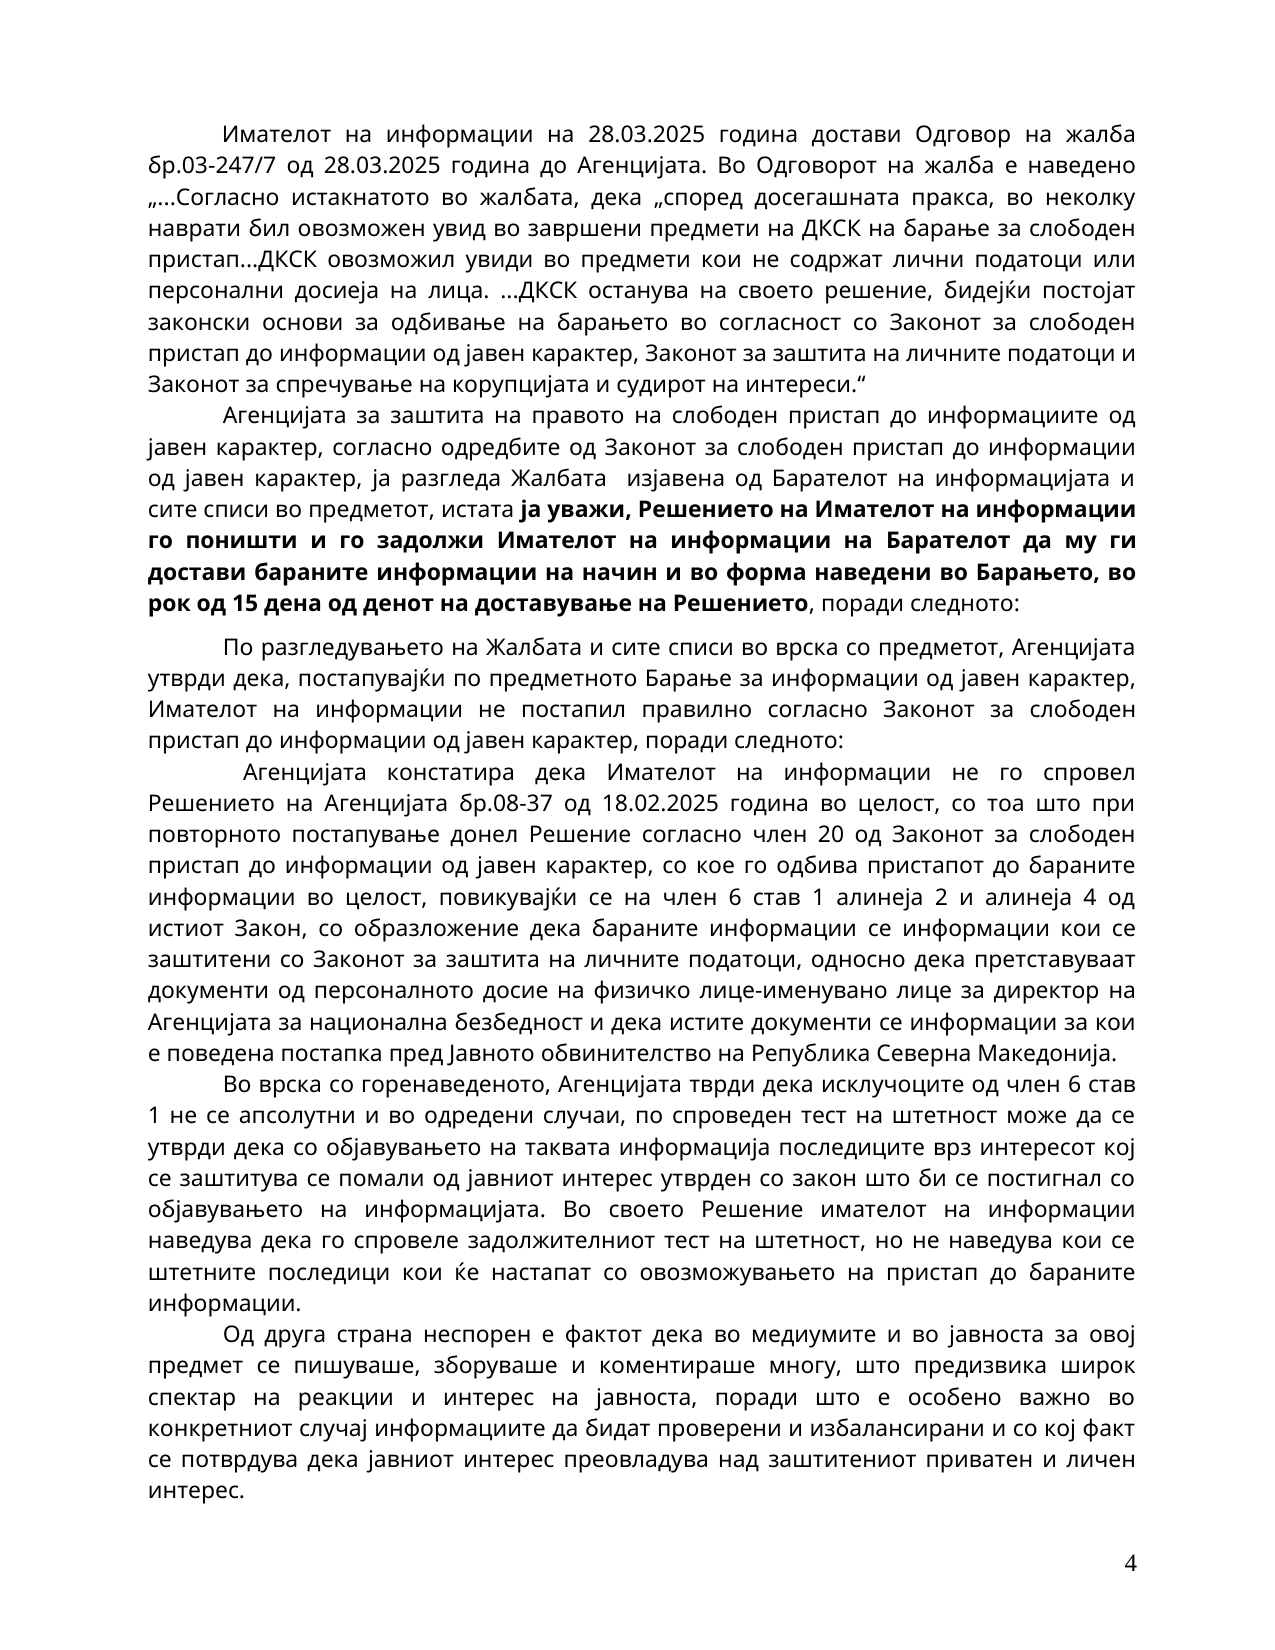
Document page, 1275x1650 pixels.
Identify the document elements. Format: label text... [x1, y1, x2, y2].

text Имателот на информации на 28.03.2025 година достави Одговор на жалба бр.03-247/7 од 28.03.2025 година до Агенцијата. Во Одговорот на жалба е наведено „...Согласно истакнатото во жалбата, дека „според досегашната пракса, во неколку наврати бил овозможен увид во завршени предмети на ДКСК на барање за слободен пристап...ДКСК овозможил увиди во предмети кои не содржат лични податоци или персонални досиеја на лица. ...ДКСК останува на своето решение, бидејќи постојат законски основи за одбивање на барањето во согласност со Законот за слободен пристап до информации од јавен карактер, Законот за заштита на личните податоци и Законот за спречување на корупцијата и судирот на интереси.“ [148, 118, 1137, 399]
text Агенцијата за заштита на правото на слободен пристап до информациите од јавен карактер, согласно одредбите од Законот за слободен пристап до информации од јавен карактер, ја разгледа Жалбата изјавена од Барателот на информацијата и сите списи во предметот, истата ја уважи, Решението на Имателот на информации го поништи и го задолжи Имателот на информации на Барателот да му ги достави бараните информации на начин и во форма наведени во Барањето, во рок од 15 дена од денот на доставување на Решението, поради следното: [148, 399, 1137, 618]
text Во врска со горенаведеното, Агенцијата тврди дека исклучоците од член 6 став 1 не се апсолутни и во одредени случаи, по спроведен тест на штетност може да се утврди дека со објавувањето на таквата информација последиците врз интересот кој се заштитува се помали од јавниот интерес утврден со закон што би се постигнал со објавувањето на информацијата. Во своето Решение имателот на информации наведува дека го спровеле задолжителниот тест на штетност, но не наведува кои се штетните последици кои ќе настапат со овозможувањето на пристап до бараните информации. [148, 1068, 1137, 1318]
text Од друга страна неспорен е фактот дека во медиумите и во јавноста за овој предмет се пишуваше, зборуваше и коментираше многу, што предизвика широк спектар на реакции и интерес на јавноста, поради што е особено важно во конкретниот случај информациите да бидат проверени и избалансирани и со кој факт се потврдува дека јавниот интерес преовладува над заштитениот приватен и личен интерес. [148, 1318, 1137, 1506]
text По разгледувањето на Жалбата и сите списи во врска со предметот, Агенцијата утврди дека, постапувајќи по предметното Барање за информации од јавен карактер, Имателот на информации не постапил правилно согласно Законот за слободен пристап до информации од јавен карактер, поради следното: [148, 631, 1137, 756]
text Агенцијата констатира дека Имателот на информации не го спровел Решението на Агенцијата бр.08-37 од 18.02.2025 година во целост, со тоа што при повторното постапување донел Решение согласно член 20 од Законот за слободен пристап до информации од јавен карактер, со кое го одбива пристапот до бараните информации во целост, повикувајќи се на член 6 став 1 алинеја 2 и алинеја 4 од истиот Закон, со образложение дека бараните информации се информации кои се заштитени со Законот за заштита на личните податоци, односно дека претставуваат документи од персоналното досие на физичко лице-именувано лице за директор на Агенцијата за национална безбедност и дека истите документи се информации за кои е поведена постапка пред Јавното обвинителство на Република Северна Македонија. [148, 756, 1137, 1068]
